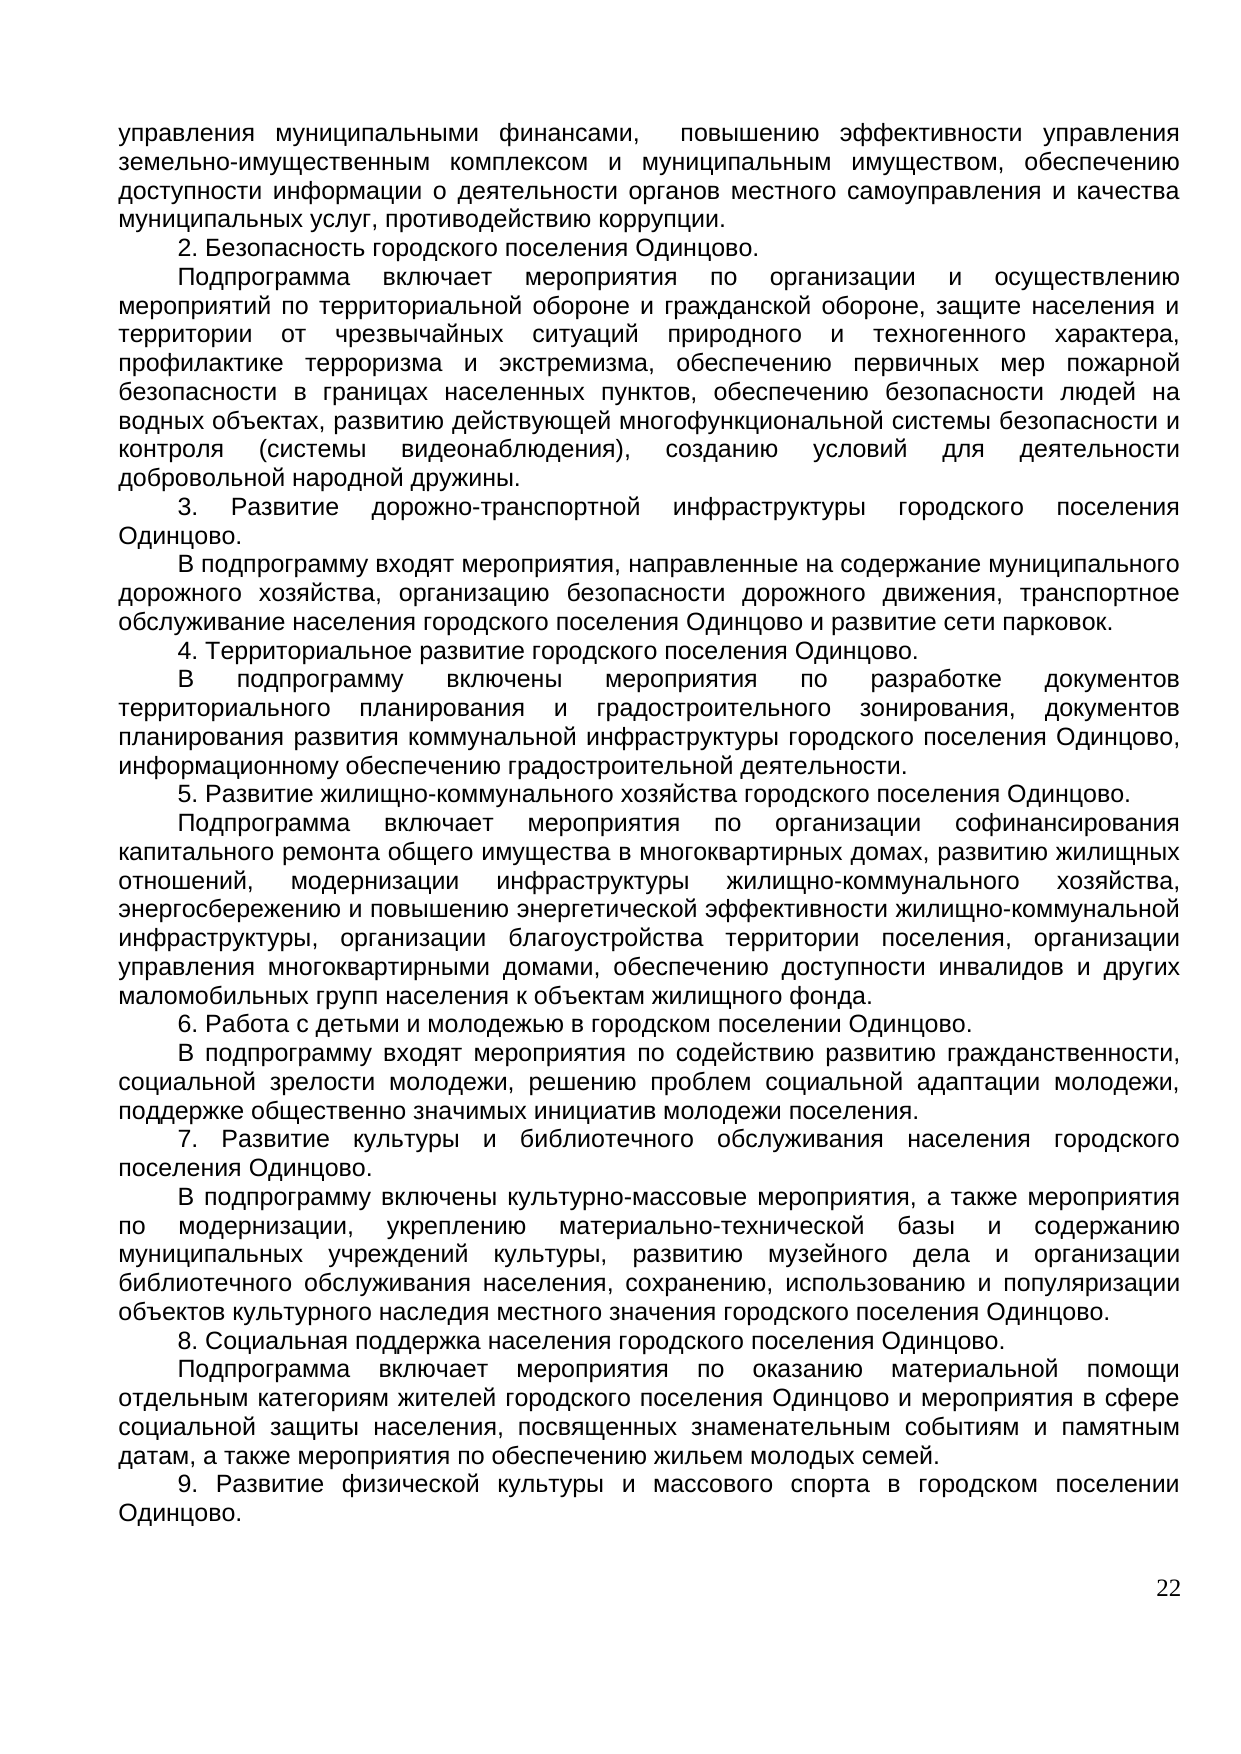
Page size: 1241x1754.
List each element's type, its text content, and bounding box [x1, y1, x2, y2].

text 5. Развитие жилищно-коммунального хозяйства городского поселения Одинцово. [118, 779, 1181, 808]
text 3. Развитие дорожно-транспортной инфраструктуры городского поселения Одинцово. [118, 492, 1181, 549]
text 9. Развитие физической культуры и массового спорта в городском поселении Одинцово. [118, 1469, 1181, 1527]
text Подпрограмма включает мероприятия по организации и осуществлению мероприятий по территориальной обороне и гражданской обороне, защите населения и территории от чрезвычайных ситуаций природного и техногенного характера, профилактике терроризма и экстремизма, обеспечению первичных мер пожарной безопасности в границах населенных пунктов, обеспечению безопасности людей на водных объектах, развитию действующей многофункциональной системы безопасности и контроля (системы видеонаблюдения), созданию условий для деятельности добровольной народной дружины. [118, 262, 1181, 492]
text 6. Работа с детьми и молодежью в городском поселении Одинцово. [118, 1009, 1181, 1038]
text В подпрограмму входят мероприятия, направленные на содержание муниципального дорожного хозяйства, организацию безопасности дорожного движения, транспортное обслуживание населения городского поселения Одинцово и развитие сети парковок. [118, 549, 1181, 636]
text 2. Безопасность городского поселения Одинцово. [118, 233, 1181, 262]
text 4. Территориальное развитие городского поселения Одинцово. [118, 636, 1181, 664]
text Подпрограмма включает мероприятия по организации софинансирования капитального ремонта общего имущества в многоквартирных домах, развитию жилищных отношений, модернизации инфраструктуры жилищно-коммунального хозяйства, энергосбережению и повышению энергетической эффективности жилищно-коммунальной инфраструктуры, организации благоустройства территории поселения, организации управления многоквартирными домами, обеспечению доступности инвалидов и других маломобильных групп населения к объектам жилищного фонда. [118, 808, 1181, 1009]
text В подпрограмму входят мероприятия по содействию развитию гражданственности, социальной зрелости молодежи, решению проблем социальной адаптации молодежи, поддержке общественно значимых инициатив молодежи поселения. [118, 1038, 1181, 1124]
text В подпрограмму включены культурно-массовые мероприятия, а также мероприятия по модернизации, укреплению материально-технической базы и содержанию муниципальных учреждений культуры, развитию музейного дела и организации библиотечного обслуживания населения, сохранению, использованию и популяризации объектов культурного наследия местного значения городского поселения Одинцово. [118, 1182, 1181, 1326]
text Подпрограмма включает мероприятия по оказанию материальной помощи отдельным категориям жителей городского поселения Одинцово и мероприятия в сфере социальной защиты населения, посвященных знаменательным событиям и памятным датам, а также мероприятия по обеспечению жильем молодых семей. [118, 1354, 1181, 1469]
text 7. Развитие культуры и библиотечного обслуживания населения городского поселения Одинцово. [118, 1124, 1181, 1182]
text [118, 118, 1181, 233]
text 8. Социальная поддержка населения городского поселения Одинцово. [118, 1326, 1181, 1354]
text В подпрограмму включены мероприятия по разработке документов территориального планирования и градостроительного зонирования, документов планирования развития коммунальной инфраструктуры городского поселения Одинцово, информационному обеспечению градостроительной деятельности. [118, 664, 1181, 779]
